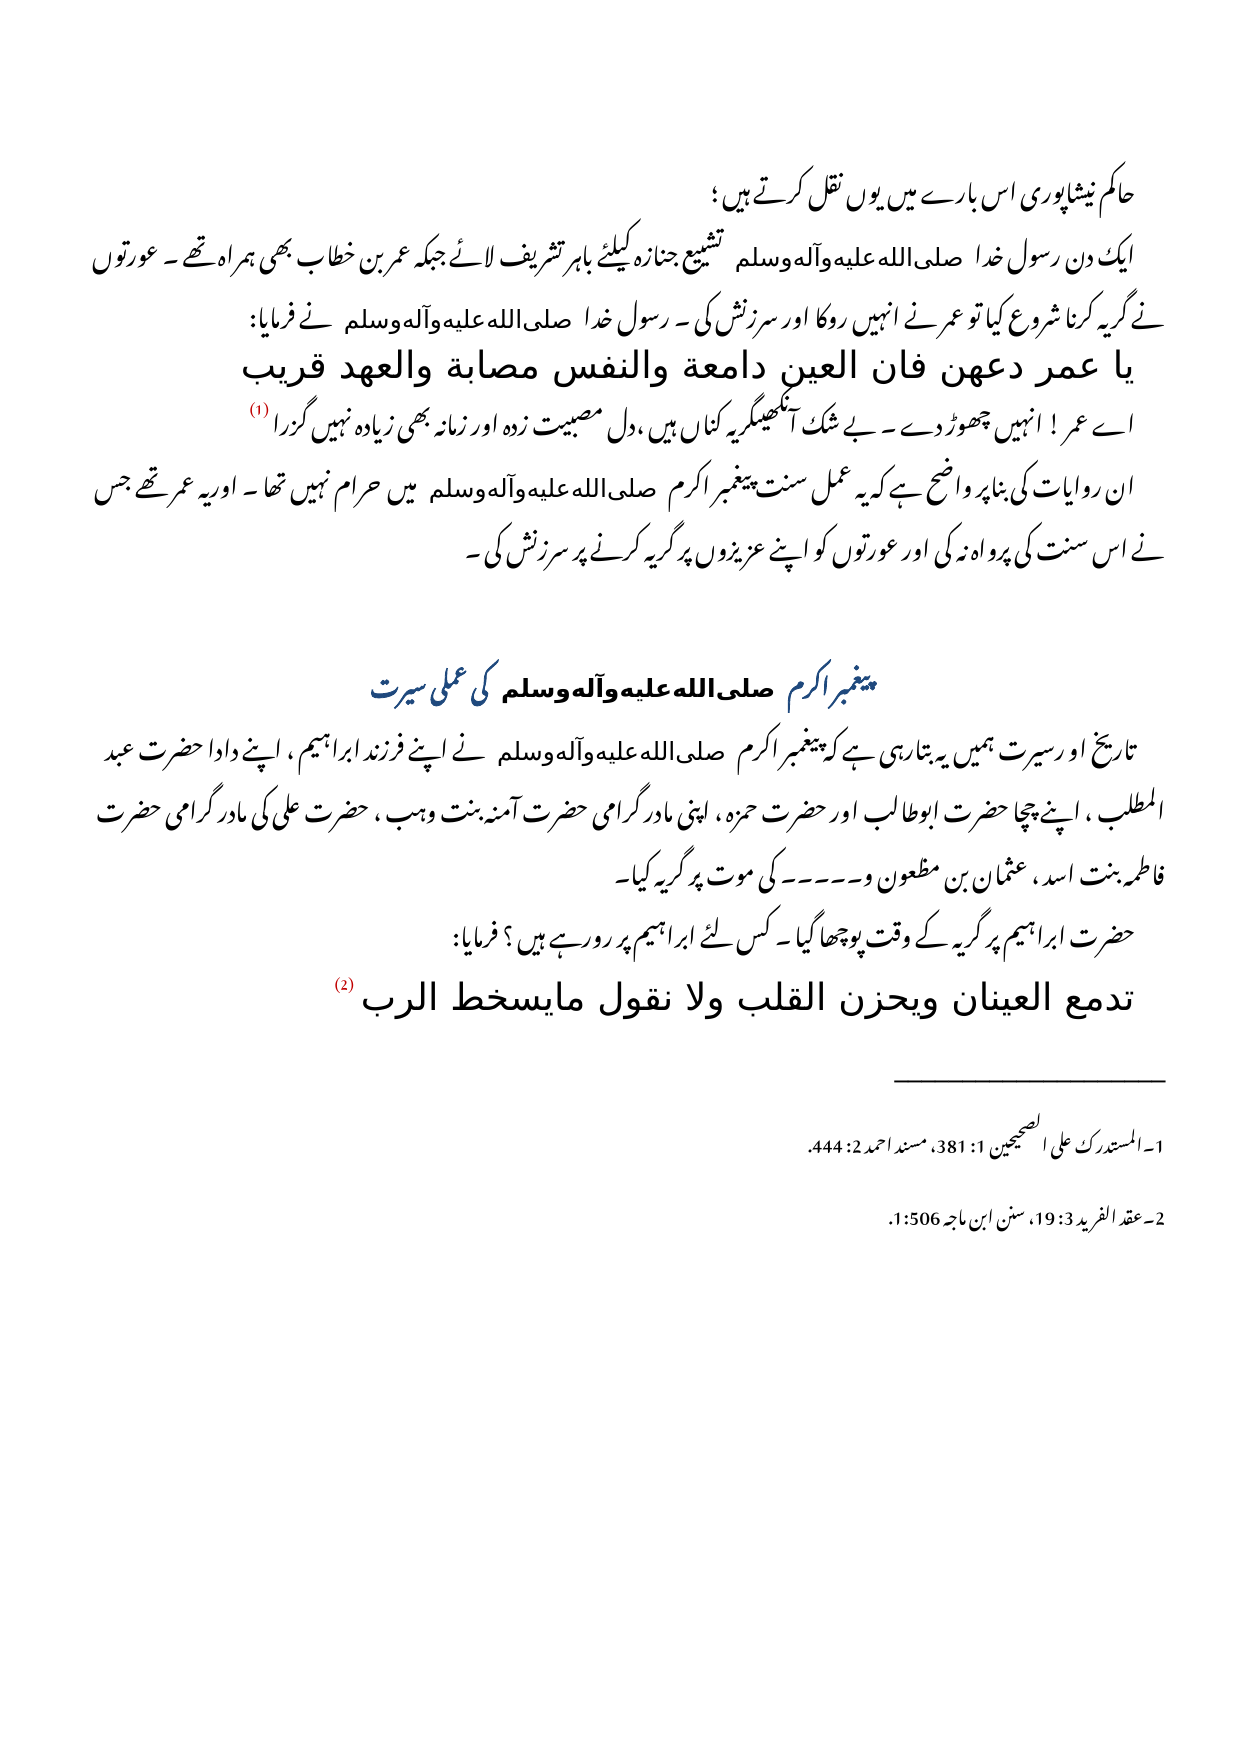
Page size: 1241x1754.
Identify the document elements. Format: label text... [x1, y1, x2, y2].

text تاریخ او رسیرت ہمیں یہ بتارہی ہے کہ پیغمبر اکرم صلى‌الله‌عليه‌وآله‌وسلم نے اپنے فرزند ابراہیم ، اپنے دادا حضرت عبد المطلب ، اپنے چچا حضرت ابوطالب اور حضرت حمزہ ، اپنی مادر گرامی حضرت آمنہ بنت وہب ، حضرت علی کی مادر گرامی حضرت فاطمہ بنت اسد ، عثمان بن مظعون و۔۔۔۔۔ کی موت پر گریہ کیا۔ [75, 712, 1165, 900]
text ____________________ [75, 1025, 1165, 1093]
text ایک دن رسول خدا صلى‌الله‌عليه‌وآله‌وسلم تشییع جنازہ کیلئے باہر تشریف لائے جبکہ عمر بن خطاب بھی ہمراہ تھے ۔ عورتوں نے گریہ کرنا شروع کیا تو عمر نے انہیں روکا اور سرزنش کی ۔ رسول خدا صلى‌الله‌عليه‌وآله‌وسلم نے فرمایا: [75, 219, 1165, 344]
text 2۔عقد الفرید 3: 19، سنن ابن ماجہ 1:506. [75, 1189, 1165, 1236]
text یا عمر دعهن فان العین دامعة والنفس مصابة والعهد قریب [75, 344, 1165, 387]
text حاکم نیشاپوری اس بارے میں یوں نقل کرتے ہیں ؛ [75, 156, 1165, 219]
subtitle پیغمبر اکرم صلى‌الله‌عليه‌وآله‌وسلم کی عملی سیرت [75, 650, 1165, 712]
text ان روایات کی بناپر واضح ہے کہ یہ عمل سنت پیغمبر اکرم صلى‌الله‌عليه‌وآله‌وسلم میں حرام نہیں تھا ۔ اوریہ عمر تھے جس نے اس سنت کی پرواہ نہ کی اور عورتوں کو اپنے عزیزوں پر گریہ کرنے پر سرزنش کی ۔ [75, 450, 1165, 575]
text تدمع العینان ویحزن القلب ولا نقول مایسخط الرب (2) [75, 962, 1165, 1025]
text 1۔المستدرک علی الصحیحین 1: 381، مسند احمد 2: 444. [75, 1118, 1165, 1164]
text حضرت ابراہیم پر گریہ کے وقت پوچھا گیا ۔ کس لئے ابراہیم پر رورہے ہیں ؟ فرمایا: [75, 900, 1165, 962]
text اے عمر ! انہیں چھوڑ دے ۔ بے شک آنکھیںگریہ کناں ہیں ،دل مصبیت زدہ اور زمانہ بھی زیادہ نہیں گزرا (1) [75, 387, 1165, 450]
